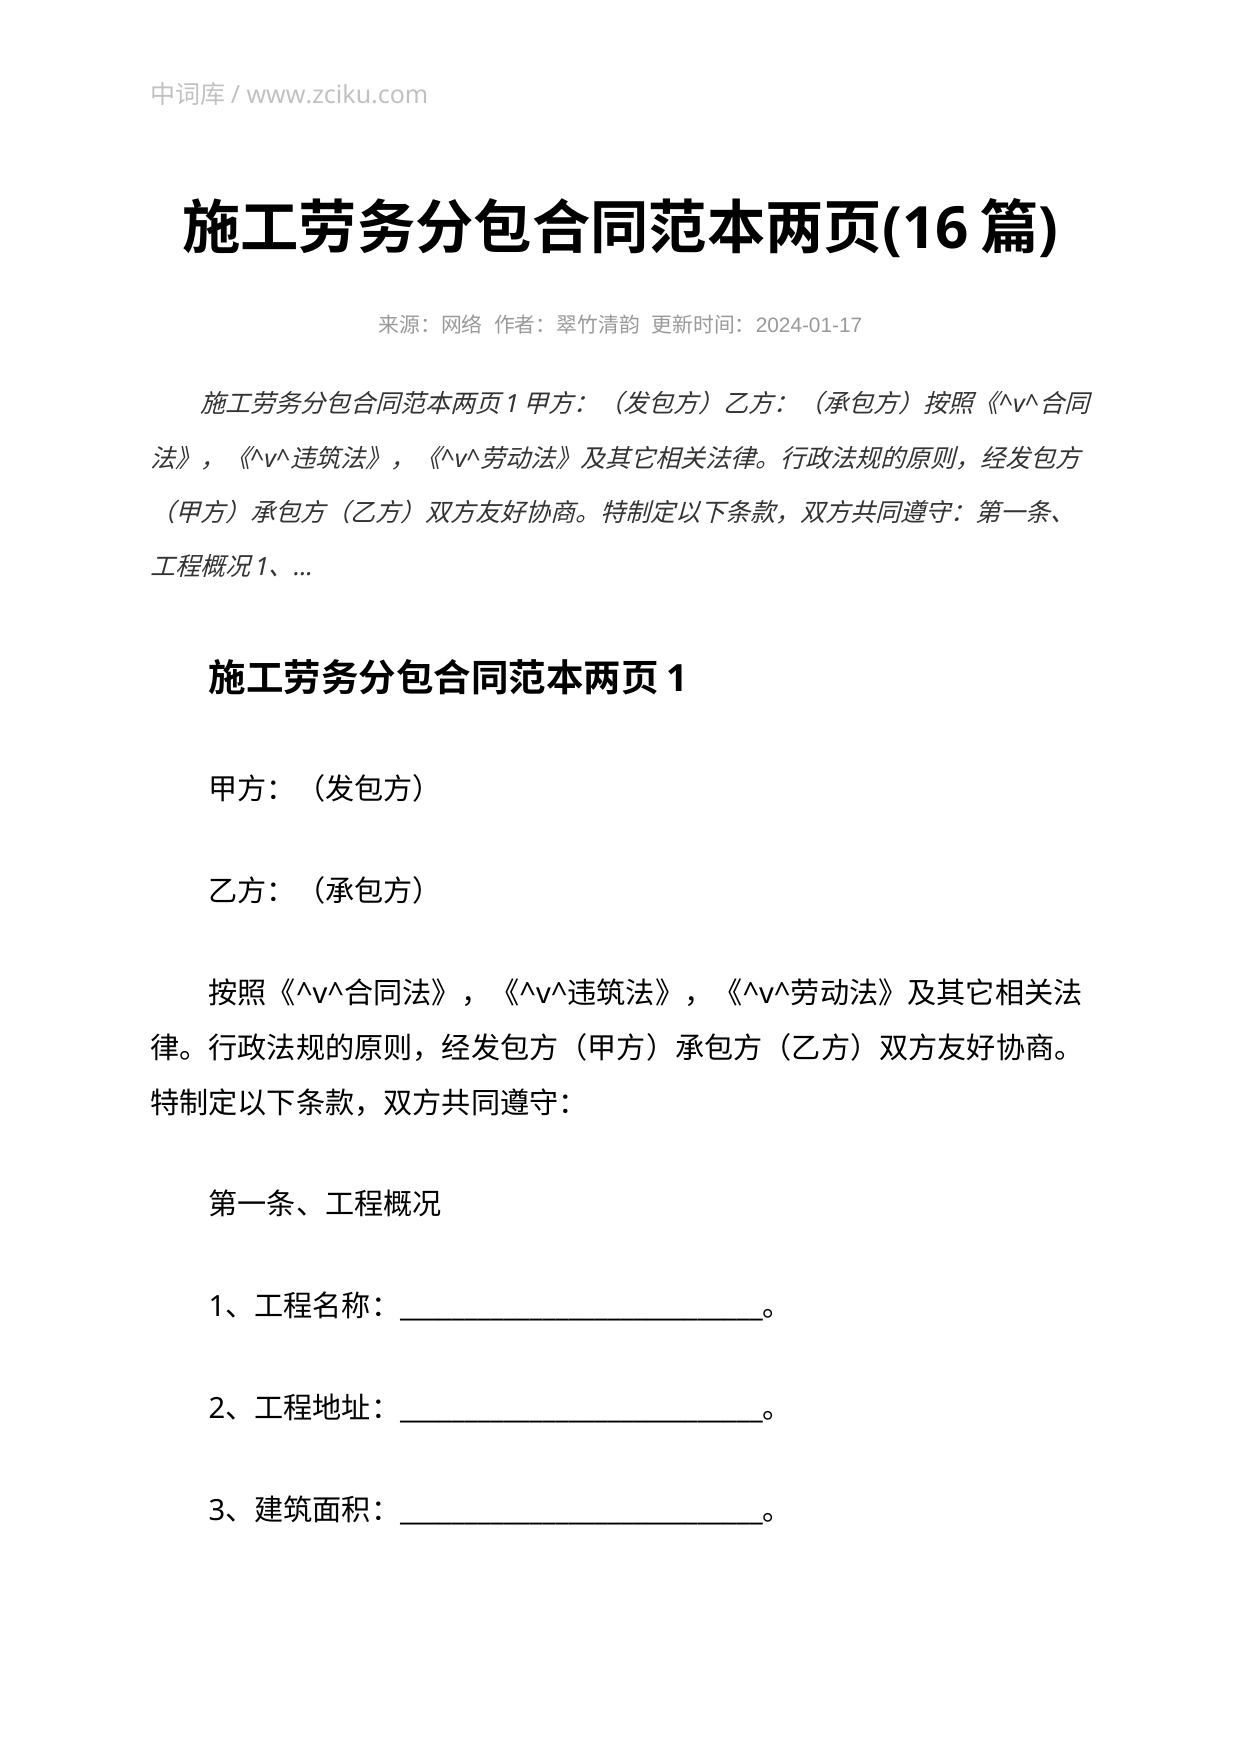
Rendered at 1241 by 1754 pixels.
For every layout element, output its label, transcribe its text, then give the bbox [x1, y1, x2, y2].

text 3、建筑面积：____________________________。 [150, 1487, 1090, 1529]
text 施工劳务分包合同范本两页1 [150, 648, 1090, 703]
text 施工劳务分包合同范本两页1甲方：（发包方）乙方：（承包方）按照《^v^合同法》，《^v^违筑法》，《^v^劳动法》及其它相关法律。行政法规的原则，经发包方（甲方）承包方（乙方）双方友好协商。特制定以下条款，双方共同遵守：第一条、工程概况1、... [150, 384, 1090, 583]
text 乙方：（承包方） [150, 867, 1090, 910]
text 按照《^v^合同法》，《^v^违筑法》，《^v^劳动法》及其它相关法律。行政法规的原则，经发包方（甲方）承包方（乙方）双方友好协商。特制定以下条款，双方共同遵守： [150, 969, 1090, 1121]
subtitle 施工劳务分包合同范本两页(16篇) [150, 181, 1090, 266]
text 第一条、工程概况 [150, 1181, 1090, 1223]
text 1、工程名称：____________________________。 [150, 1283, 1090, 1325]
text 甲方：（发包方） [150, 766, 1090, 808]
text 来源：网络 作者：翠竹清韵 更新时间：2024-01-17 [150, 313, 1090, 337]
text 2、工程地址：____________________________。 [150, 1385, 1090, 1427]
